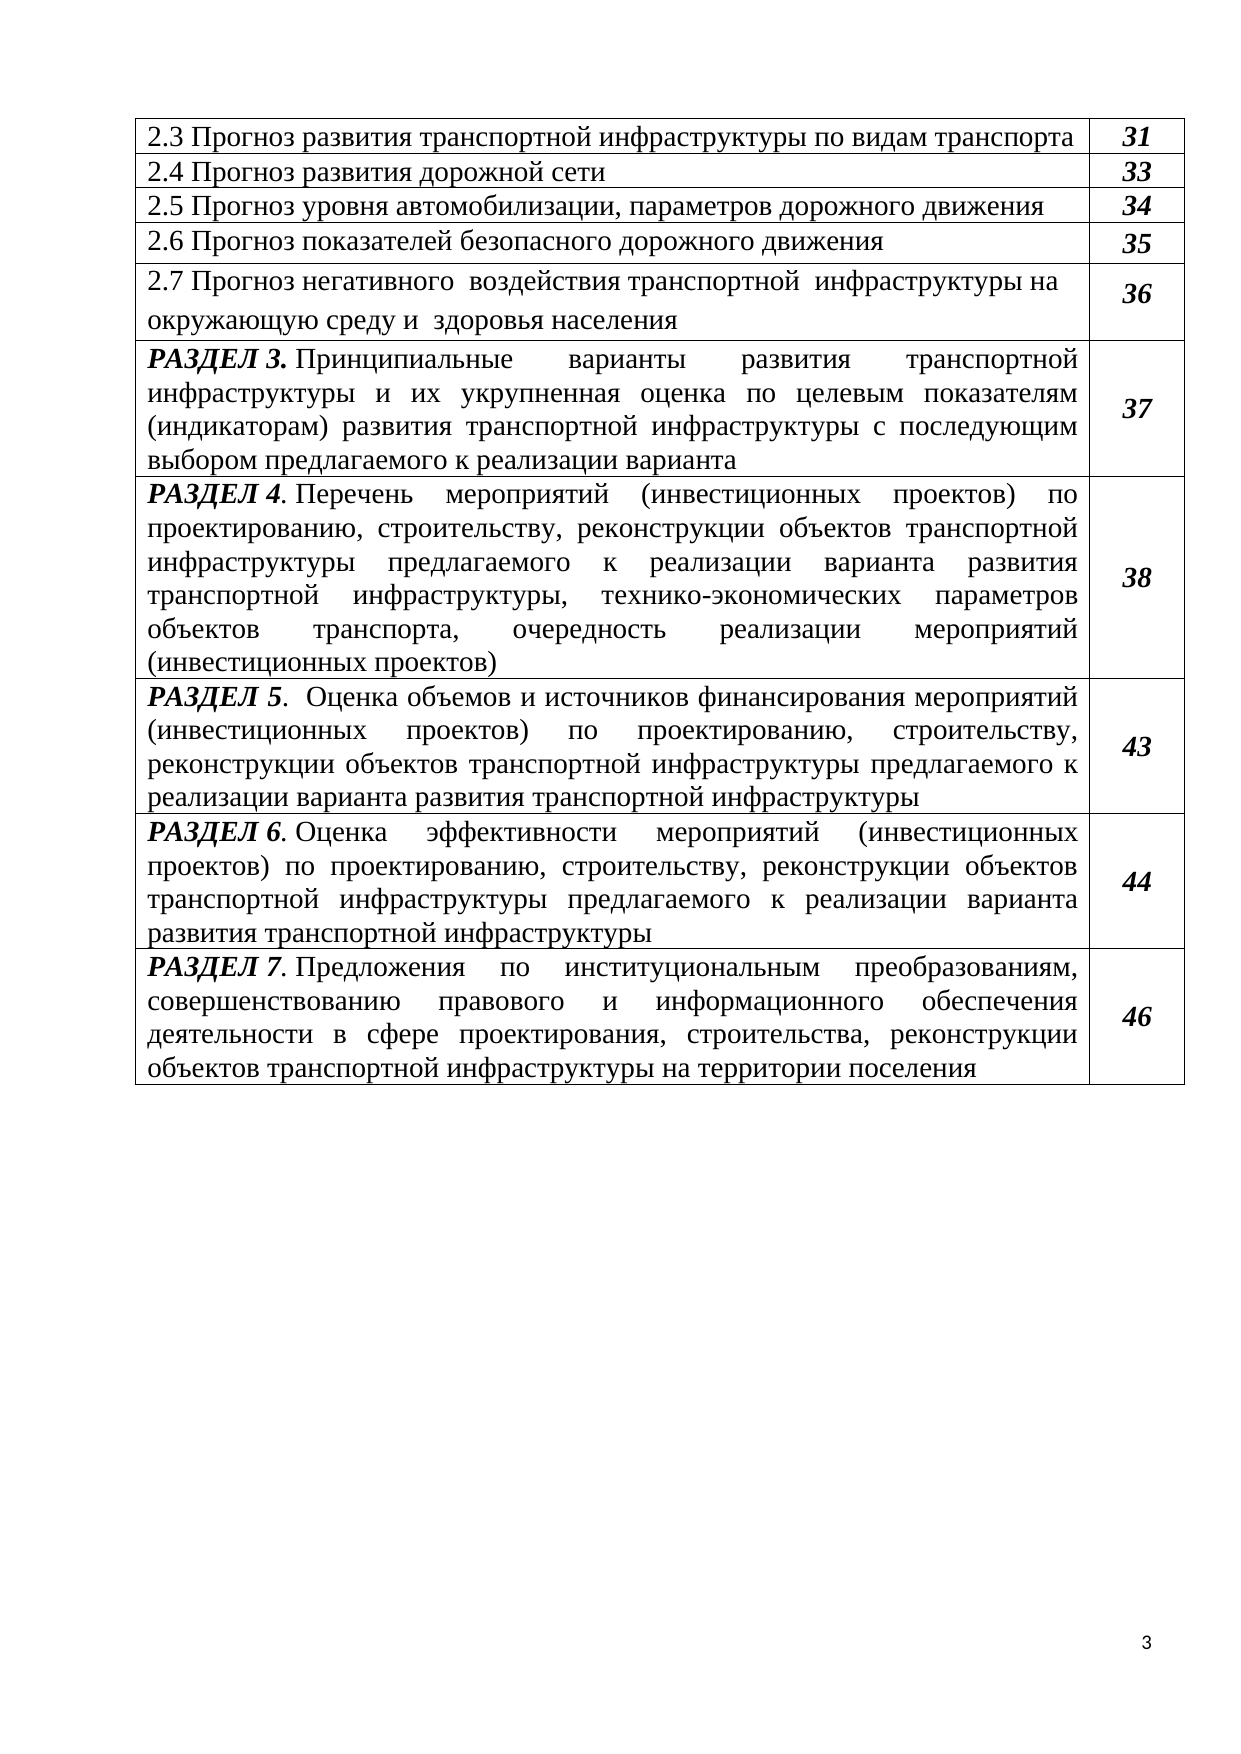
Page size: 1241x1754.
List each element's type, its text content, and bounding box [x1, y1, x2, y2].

table_cell 46 [1090, 949, 1184, 1083]
table_cell 44 [1090, 814, 1184, 948]
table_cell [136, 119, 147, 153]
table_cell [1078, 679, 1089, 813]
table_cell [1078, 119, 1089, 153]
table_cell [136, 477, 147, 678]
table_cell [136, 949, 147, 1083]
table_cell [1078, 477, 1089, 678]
table_cell 2.6 Прогноз показателей безопасного дорожного движения [136, 223, 1089, 262]
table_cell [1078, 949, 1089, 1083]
table_cell 38 [1090, 477, 1184, 678]
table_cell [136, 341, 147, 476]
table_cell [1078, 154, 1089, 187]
table_cell 2.7 Прогноз негативного воздействия транспортной инфраструктуры на окружающую среду и здоровья населения [136, 264, 1089, 340]
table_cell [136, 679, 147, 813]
table_cell 43 [1090, 679, 1184, 813]
table_cell 35 [1090, 223, 1184, 262]
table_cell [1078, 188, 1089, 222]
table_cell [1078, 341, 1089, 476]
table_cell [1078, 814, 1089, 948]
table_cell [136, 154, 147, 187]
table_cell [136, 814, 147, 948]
table_cell 37 [1090, 341, 1184, 476]
table_cell 36 [1090, 264, 1184, 340]
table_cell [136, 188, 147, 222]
